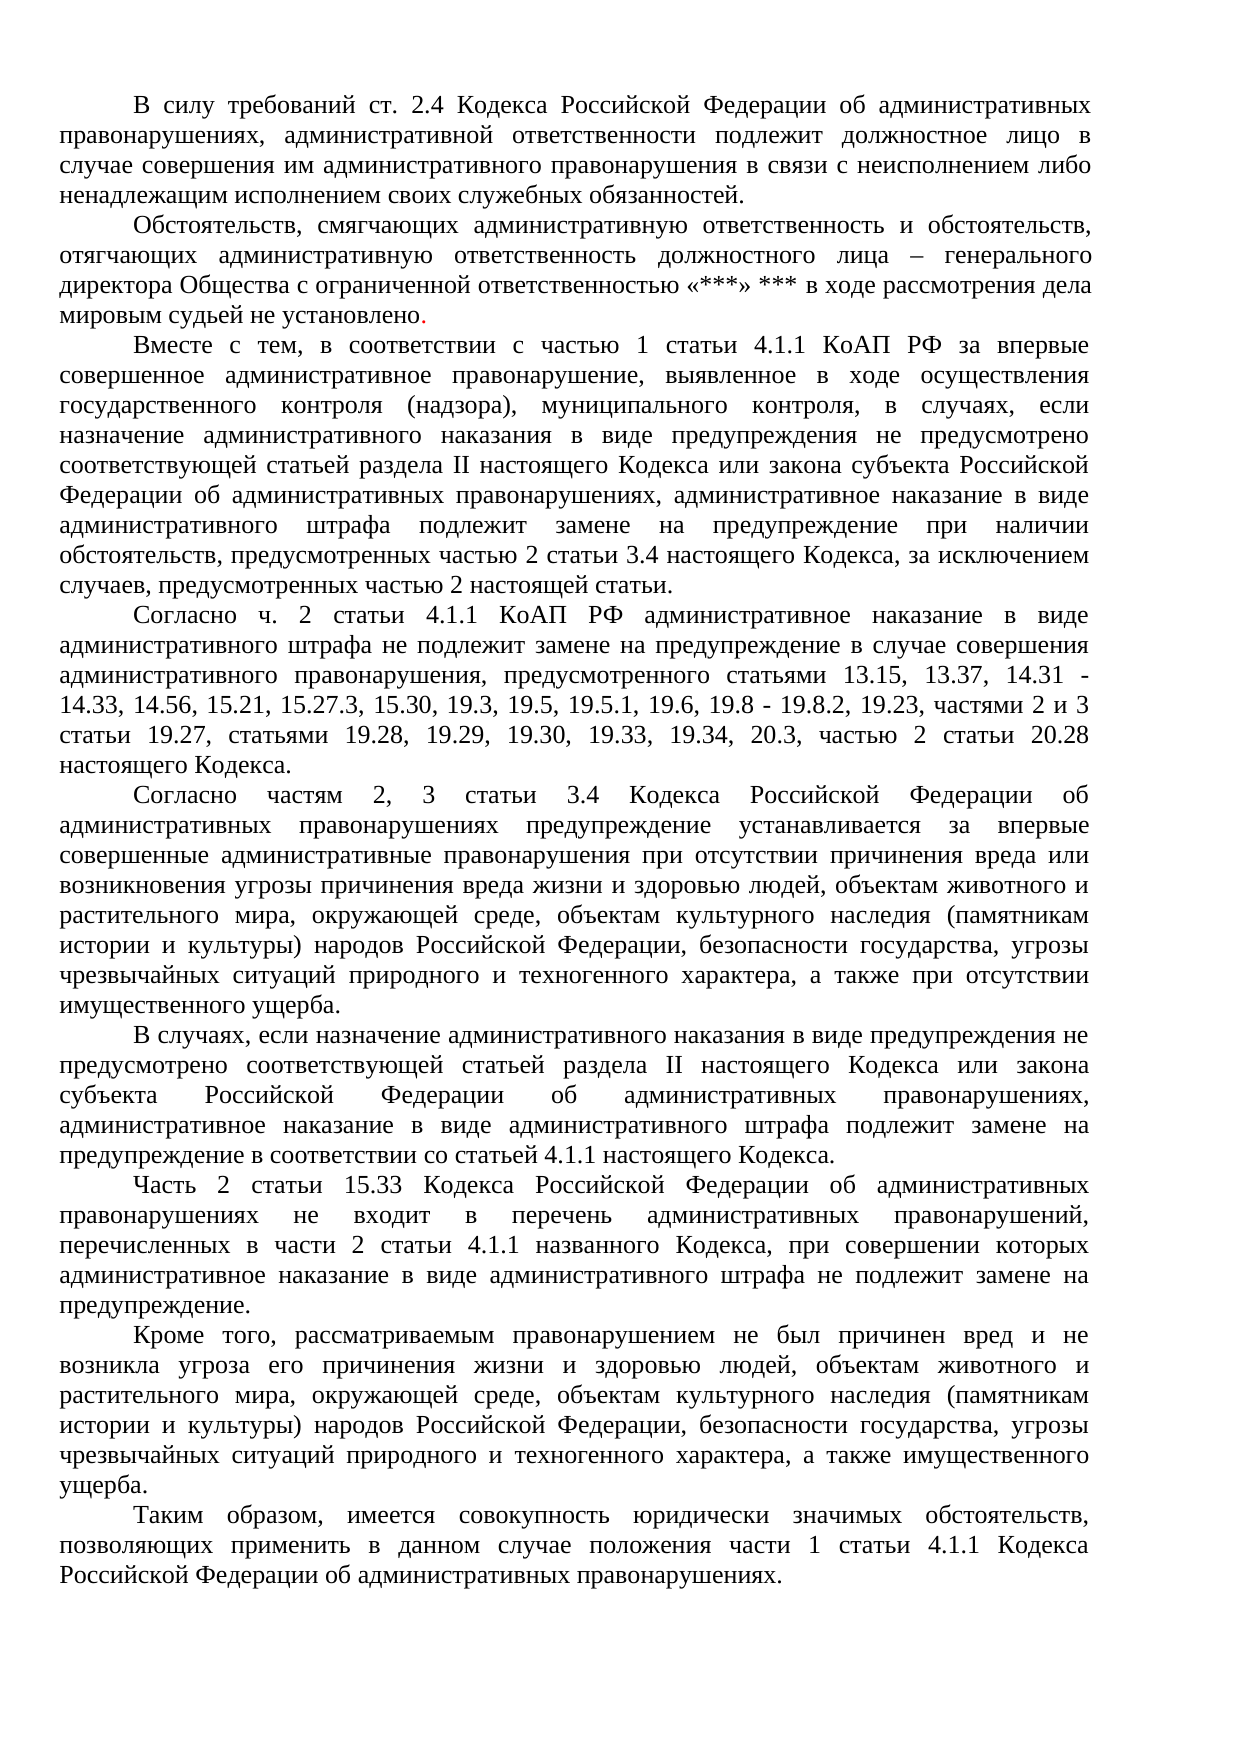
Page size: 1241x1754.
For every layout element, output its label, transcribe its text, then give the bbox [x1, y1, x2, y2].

text В силу требований ст. 2.4 Кодекса Российской Федерации об административных правонарушениях, административной ответственности подлежит должностное лицо в случае совершения им административного правонарушения в связи с неисполнением либо ненадлежащим исполнением своих служебных обязанностей. [59, 89, 1092, 209]
text Обстоятельств, смягчающих административную ответственность и обстоятельств, отягчающих административную ответственность должностного лица – генерального директора Общества с ограниченной ответственностью «***» *** в ходе рассмотрения дела мировым судьей не установлено. [59, 209, 1092, 329]
text Часть 2 статьи 15.33 Кодекса Российской Федерации об административных правонарушениях не входит в перечень административных правонарушений, перечисленных в части 2 статьи 4.1.1 названного Кодекса, при совершении которых административное наказание в виде административного штрафа не подлежит замене на предупреждение. [59, 1169, 1091, 1319]
text Согласно ч. 2 статьи 4.1.1 КоАП РФ административное наказание в виде административного штрафа не подлежит замене на предупреждение в случае совершения административного правонарушения, предусмотренного статьями 13.15, 13.37, 14.31 - 14.33, 14.56, 15.21, 15.27.3, 15.30, 19.3, 19.5, 19.5.1, 19.6, 19.8 - 19.8.2, 19.23, частями 2 и 3 статьи 19.27, статьями 19.28, 19.29, 19.30, 19.33, 19.34, 20.3, частью 2 статьи 20.28 настоящего Кодекса. [59, 599, 1091, 779]
text Вместе с тем, в соответствии с частью 1 статьи 4.1.1 КоАП РФ за впервые совершенное административное правонарушение, выявленное в ходе осуществления государственного контроля (надзора), муниципального контроля, в случаях, если назначение административного наказания в виде предупреждения не предусмотрено соответствующей статьей раздела II настоящего Кодекса или закона субъекта Российской Федерации об административных правонарушениях, административное наказание в виде административного штрафа подлежит замене на предупреждение при наличии обстоятельств, предусмотренных частью 2 статьи 3.4 настоящего Кодекса, за исключением случаев, предусмотренных частью 2 настоящей статьи. [59, 329, 1091, 599]
text В случаях, если назначение административного наказания в виде предупреждения не предусмотрено соответствующей статьей раздела II настоящего Кодекса или закона субъекта Российской Федерации об административных правонарушениях, административное наказание в виде административного штрафа подлежит замене на предупреждение в соответствии со статьей 4.1.1 настоящего Кодекса. [59, 1019, 1091, 1169]
text Согласно частям 2, 3 статьи 3.4 Кодекса Российской Федерации об административных правонарушениях предупреждение устанавливается за впервые совершенные административные правонарушения при отсутствии причинения вреда или возникновения угрозы причинения вреда жизни и здоровью людей, объектам животного и растительного мира, окружающей среде, объектам культурного наследия (памятникам истории и культуры) народов Российской Федерации, безопасности государства, угрозы чрезвычайных ситуаций природного и техногенного характера, а также при отсутствии имущественного ущерба. [59, 779, 1091, 1019]
text Кроме того, рассматриваемым правонарушением не был причинен вред и не возникла угроза его причинения жизни и здоровью людей, объектам животного и растительного мира, окружающей среде, объектам культурного наследия (памятникам истории и культуры) народов Российской Федерации, безопасности государства, угрозы чрезвычайных ситуаций природного и техногенного характера, а также имущественного ущерба. [59, 1319, 1091, 1499]
text Таким образом, имеется совокупность юридически значимых обстоятельств, позволяющих применить в данном случае положения части 1 статьи 4.1.1 Кодекса Российской Федерации об административных правонарушениях. [59, 1499, 1091, 1589]
